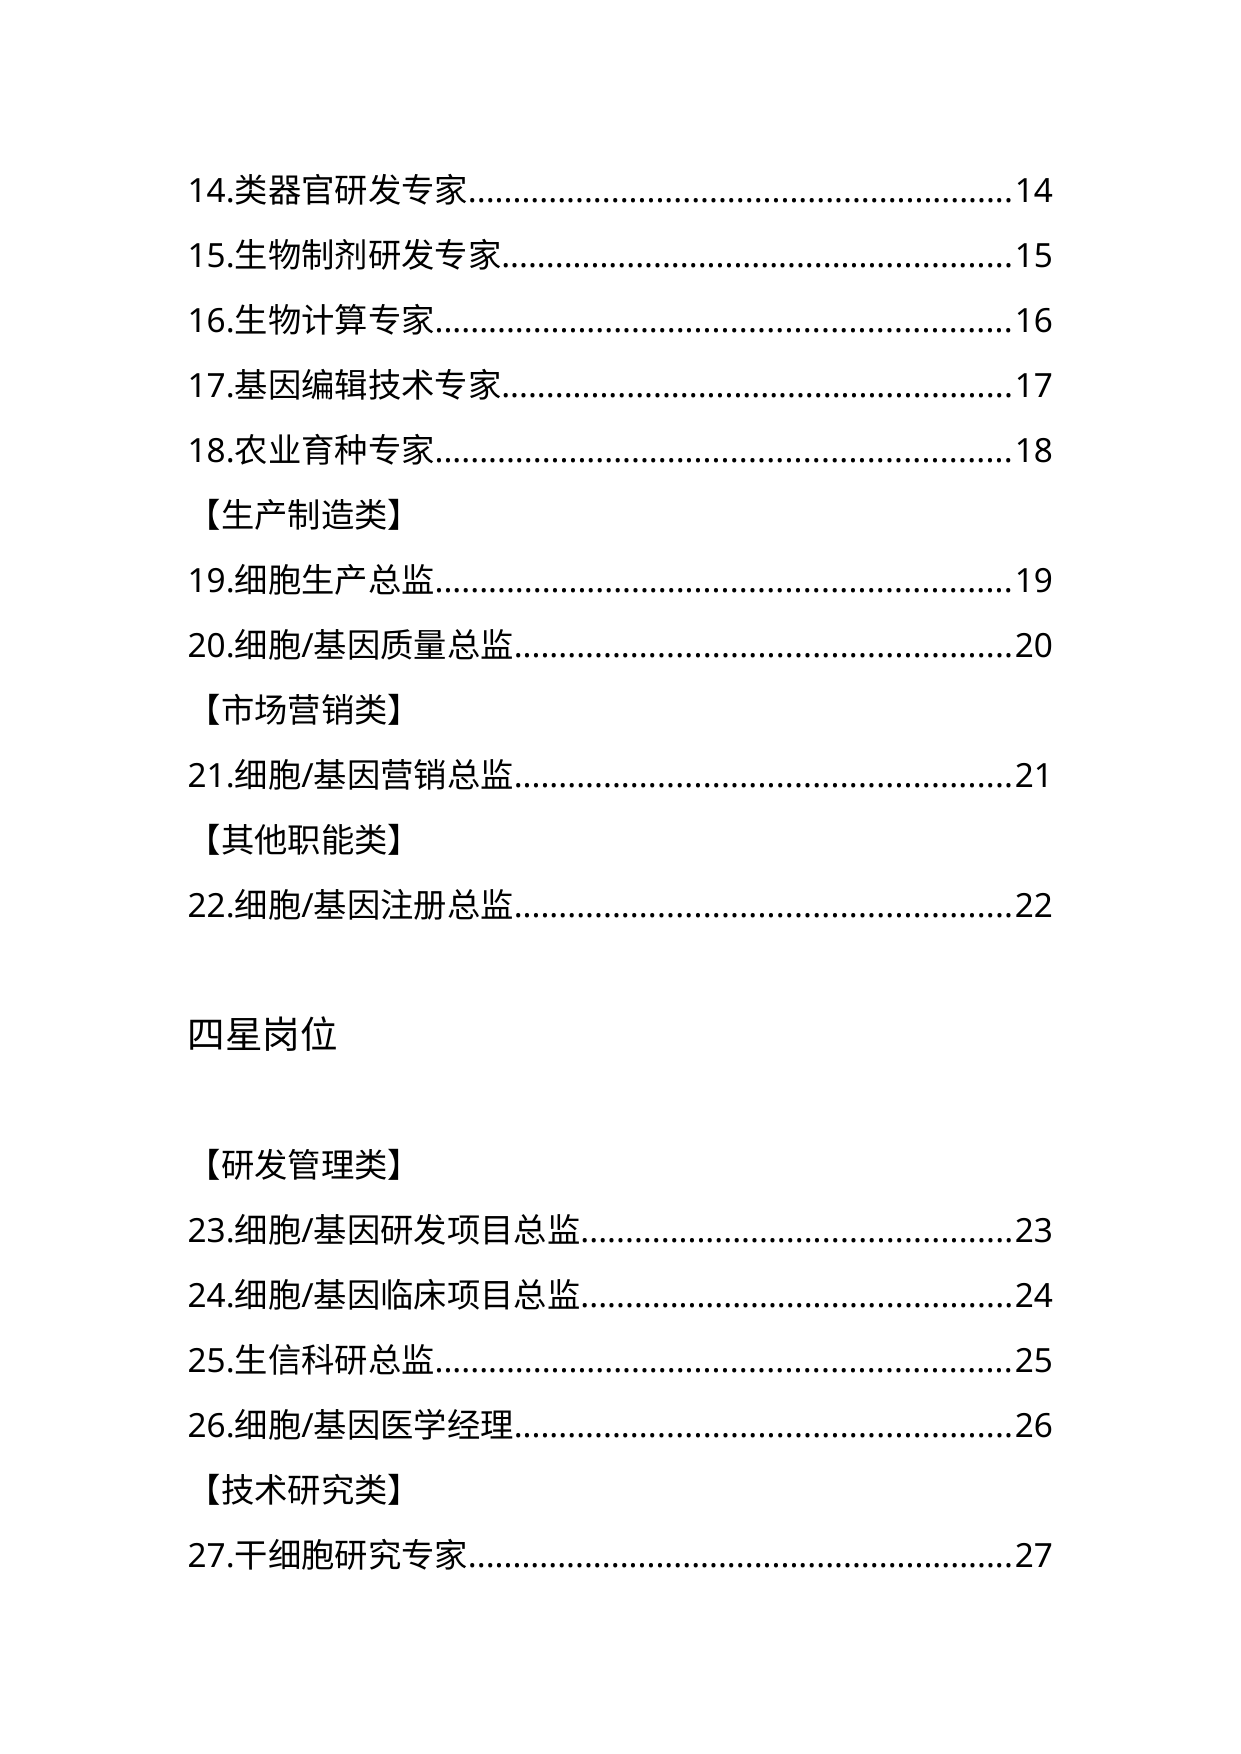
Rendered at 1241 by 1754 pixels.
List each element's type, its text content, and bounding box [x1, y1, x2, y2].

text 19.细胞生产总监 19 [187, 545, 1053, 610]
text 25.生信科研总监 25 [187, 1325, 1053, 1390]
text 18.农业育种专家 18 [187, 415, 1053, 480]
text 【研发管理类】 [187, 1130, 1053, 1195]
text 17.基因编辑技术专家 17 [187, 350, 1053, 415]
text 23.细胞/基因研发项目总监 23 [187, 1195, 1053, 1260]
text 20.细胞/基因质量总监 20 [187, 610, 1053, 675]
text 27.干细胞研究专家 27 [187, 1520, 1053, 1585]
text 【技术研究类】 [187, 1455, 1053, 1520]
text 14.类器官研发专家 14 [187, 155, 1053, 220]
text 【市场营销类】 [187, 675, 1053, 740]
text 22.细胞/基因注册总监 22 [187, 870, 1053, 935]
text 26.细胞/基因医学经理 26 [187, 1390, 1053, 1455]
text 16.生物计算专家 16 [187, 285, 1053, 350]
text 【生产制造类】 [187, 480, 1053, 545]
text 15.生物制剂研发专家 15 [187, 220, 1053, 285]
text 24.细胞/基因临床项目总监 24 [187, 1260, 1053, 1325]
text 【其他职能类】 [187, 805, 1053, 870]
text 21.细胞/基因营销总监 21 [187, 740, 1053, 805]
text 四星岗位 [187, 1000, 1053, 1065]
